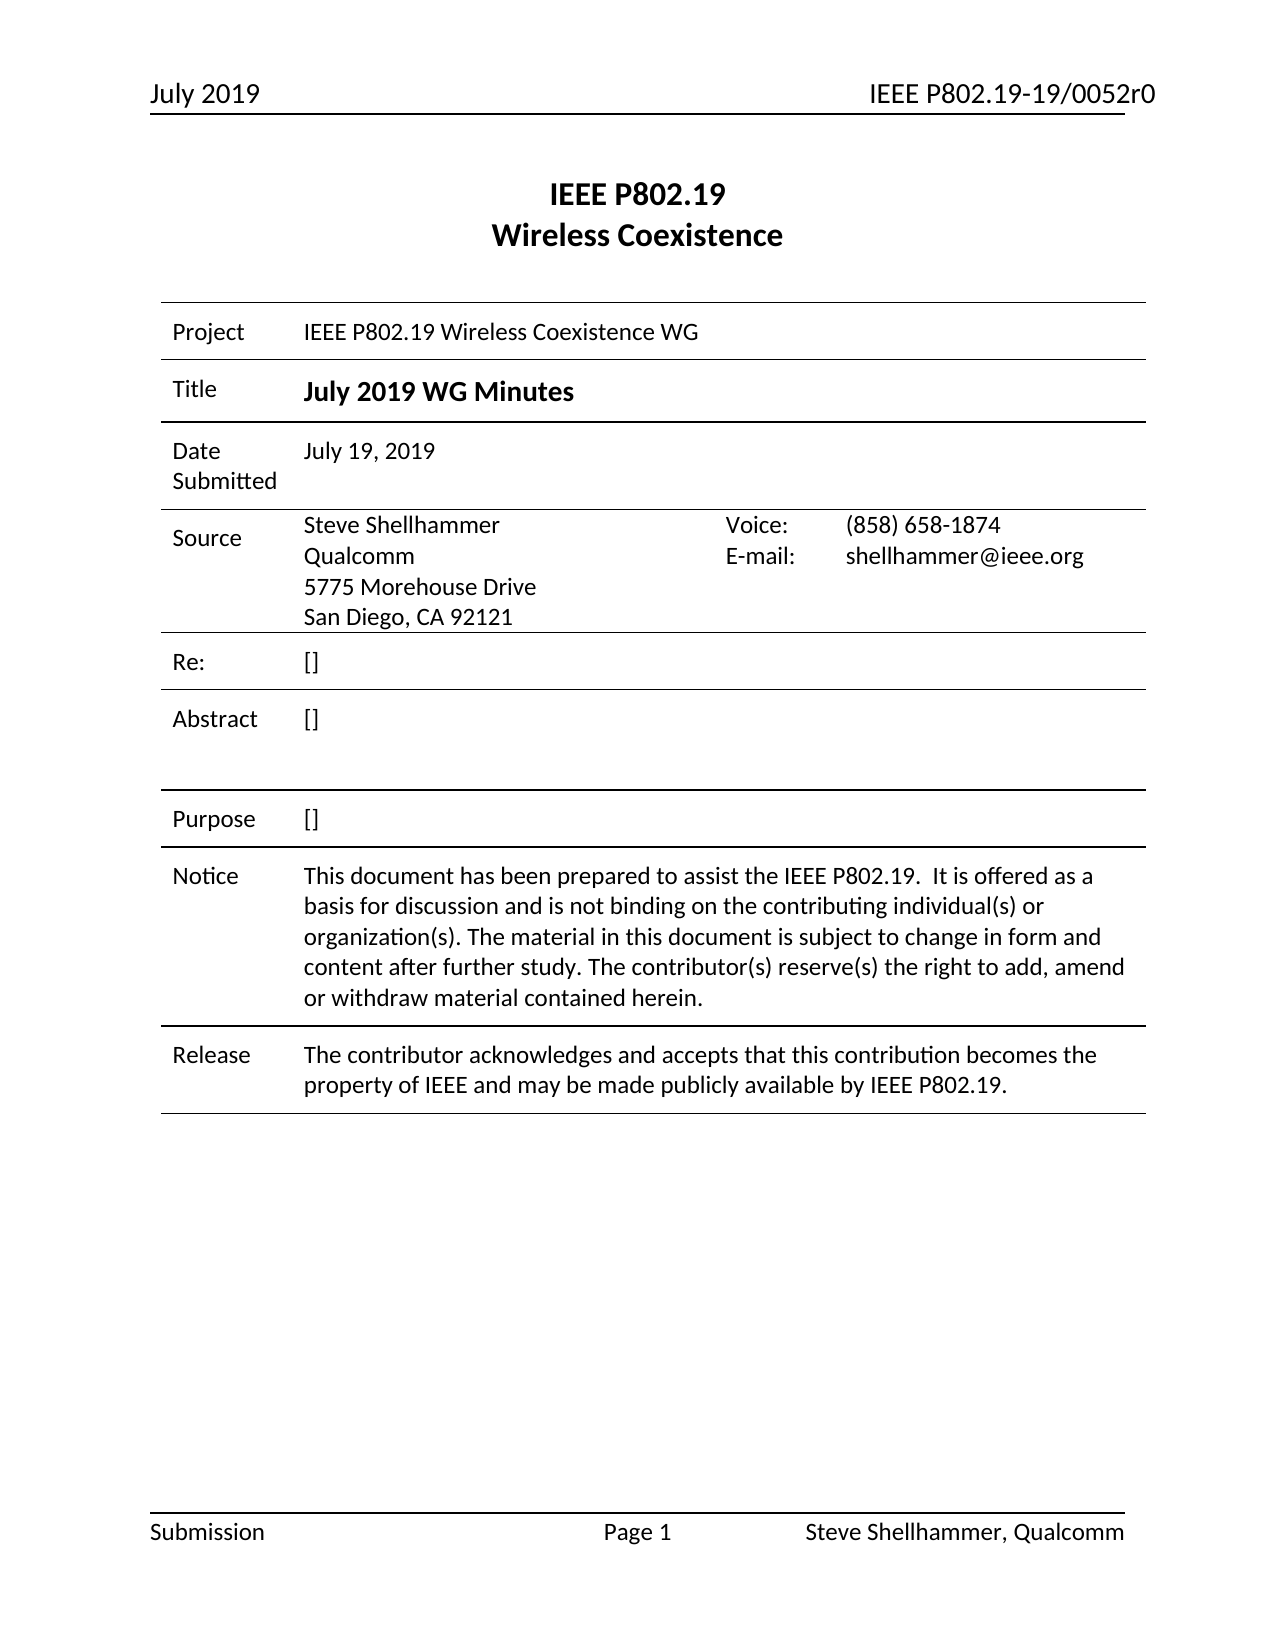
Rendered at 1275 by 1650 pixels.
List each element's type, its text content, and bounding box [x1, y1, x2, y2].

table_cell The contributor acknowledges and accepts that this contribution becomes the property of IEEE and may be made publicly available by IEEE P802.19. [293, 1027, 1146, 1113]
text IEEE P802.19 [150, 173, 1125, 214]
table_cell [] [293, 633, 1146, 689]
text Wireless Coexistence [150, 214, 1125, 255]
table_cell Abstract [161, 690, 292, 789]
table_cell [] [293, 690, 1146, 789]
table_cell Purpose [161, 791, 292, 846]
table_cell Notice [161, 848, 292, 1025]
table_cell Voice: (858) 658-1874 E-mail: shellhammer@ieee.org [714, 510, 1146, 632]
table_cell Steve Shellhammer Qualcomm 5775 Morehouse Drive San Diego, CA 92121 [293, 510, 714, 632]
table_cell [] [293, 791, 1146, 846]
table_cell Source [161, 510, 292, 632]
table_cell Re: [161, 633, 292, 689]
table_cell Title [161, 360, 292, 421]
table_header IEEE P802.19 Wireless Coexistence WG [293, 303, 1146, 359]
table_cell Date Submitted [161, 423, 292, 508]
table_cell July 2019 WG Minutes [293, 360, 1146, 421]
table_cell This document has been prepared to assist the IEEE P802.19. It is offered as a basis for discussion and is not binding on the contributing individual(s) or organization(s). The material in this document is subject to change in form and content after further study. The contributor(s) reserve(s) the right to add, amend or withdraw material contained herein. [293, 848, 1146, 1025]
table_cell Release [161, 1027, 292, 1113]
table_cell July 19, 2019 [293, 423, 1146, 508]
table_header Project [161, 303, 292, 359]
